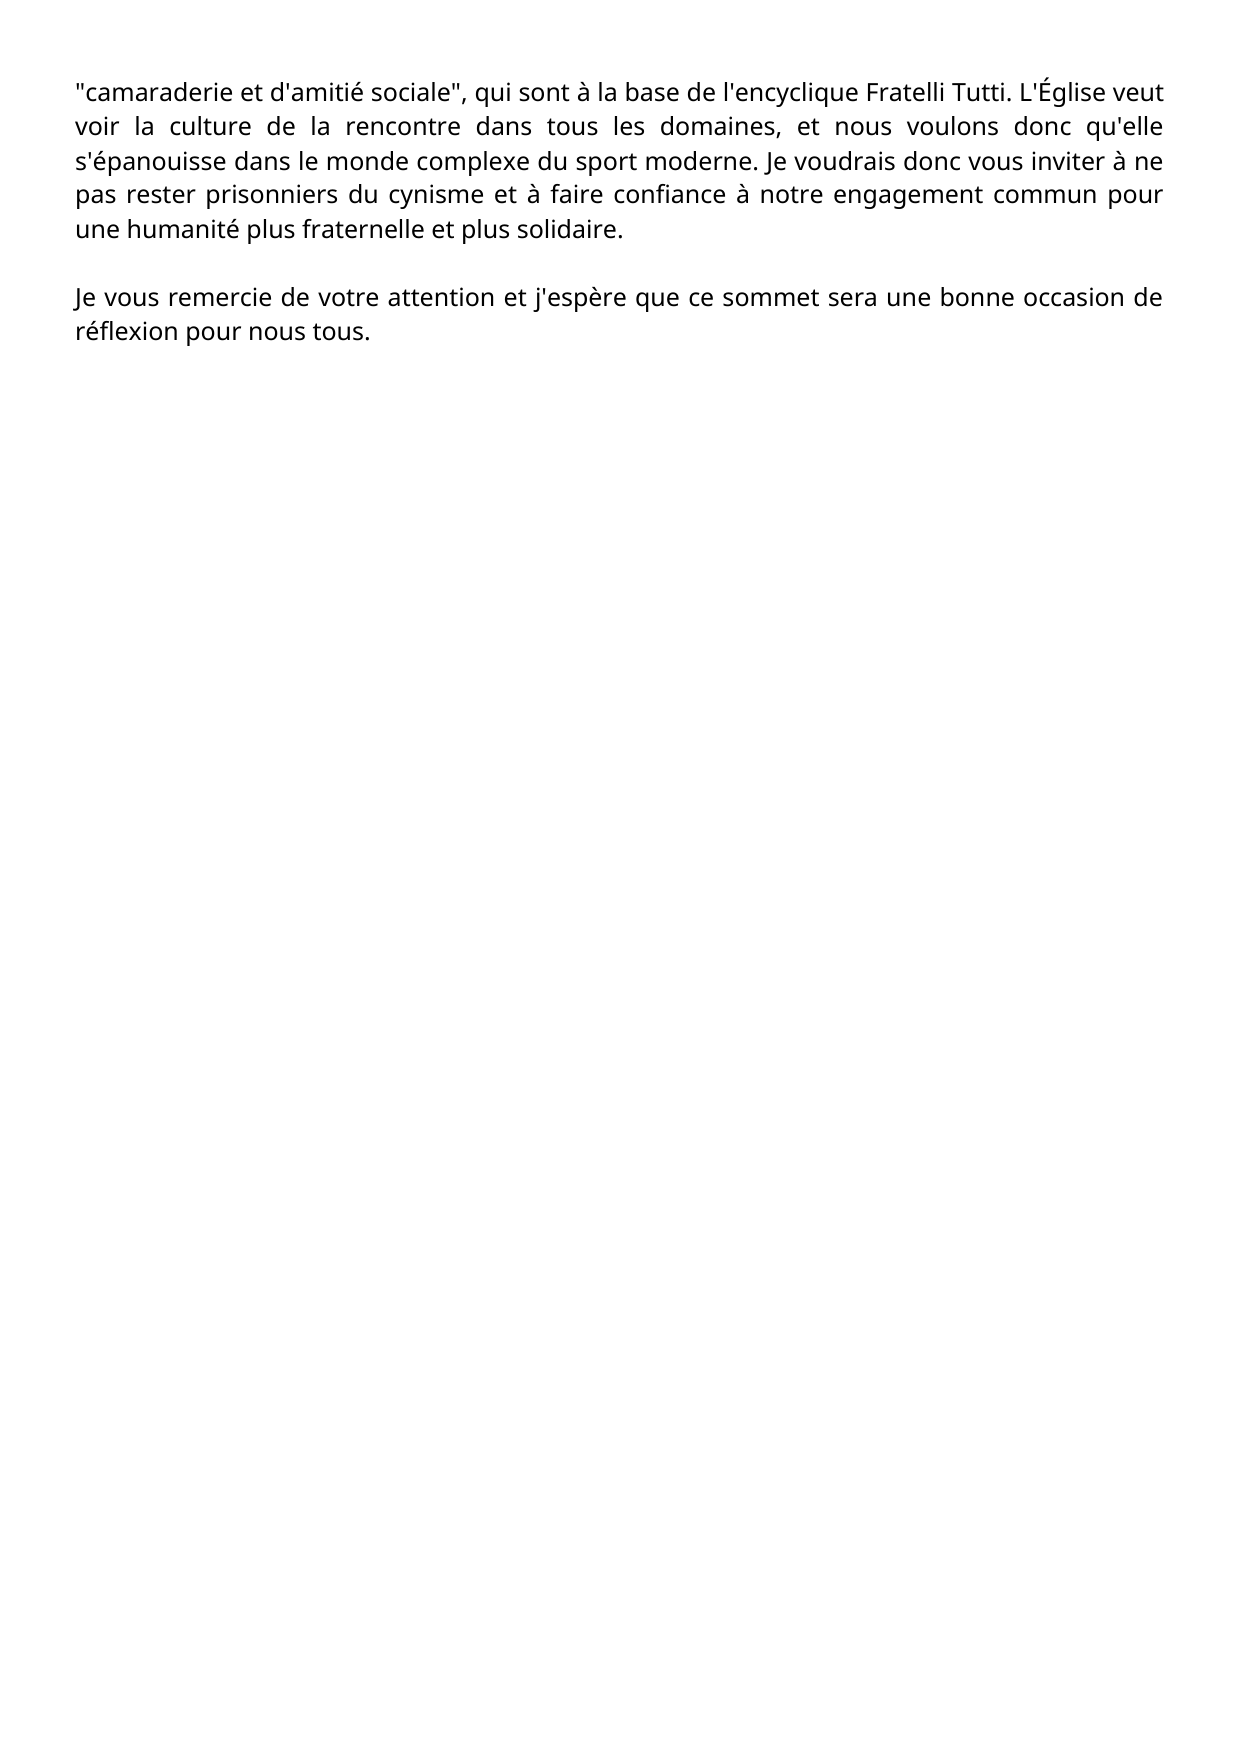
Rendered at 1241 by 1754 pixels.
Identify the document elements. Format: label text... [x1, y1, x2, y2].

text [75, 75, 1165, 245]
text Je vous remercie de votre attention et j'espère que ce sommet sera une bonne occasion de réflexion pour nous tous. [75, 279, 1165, 347]
